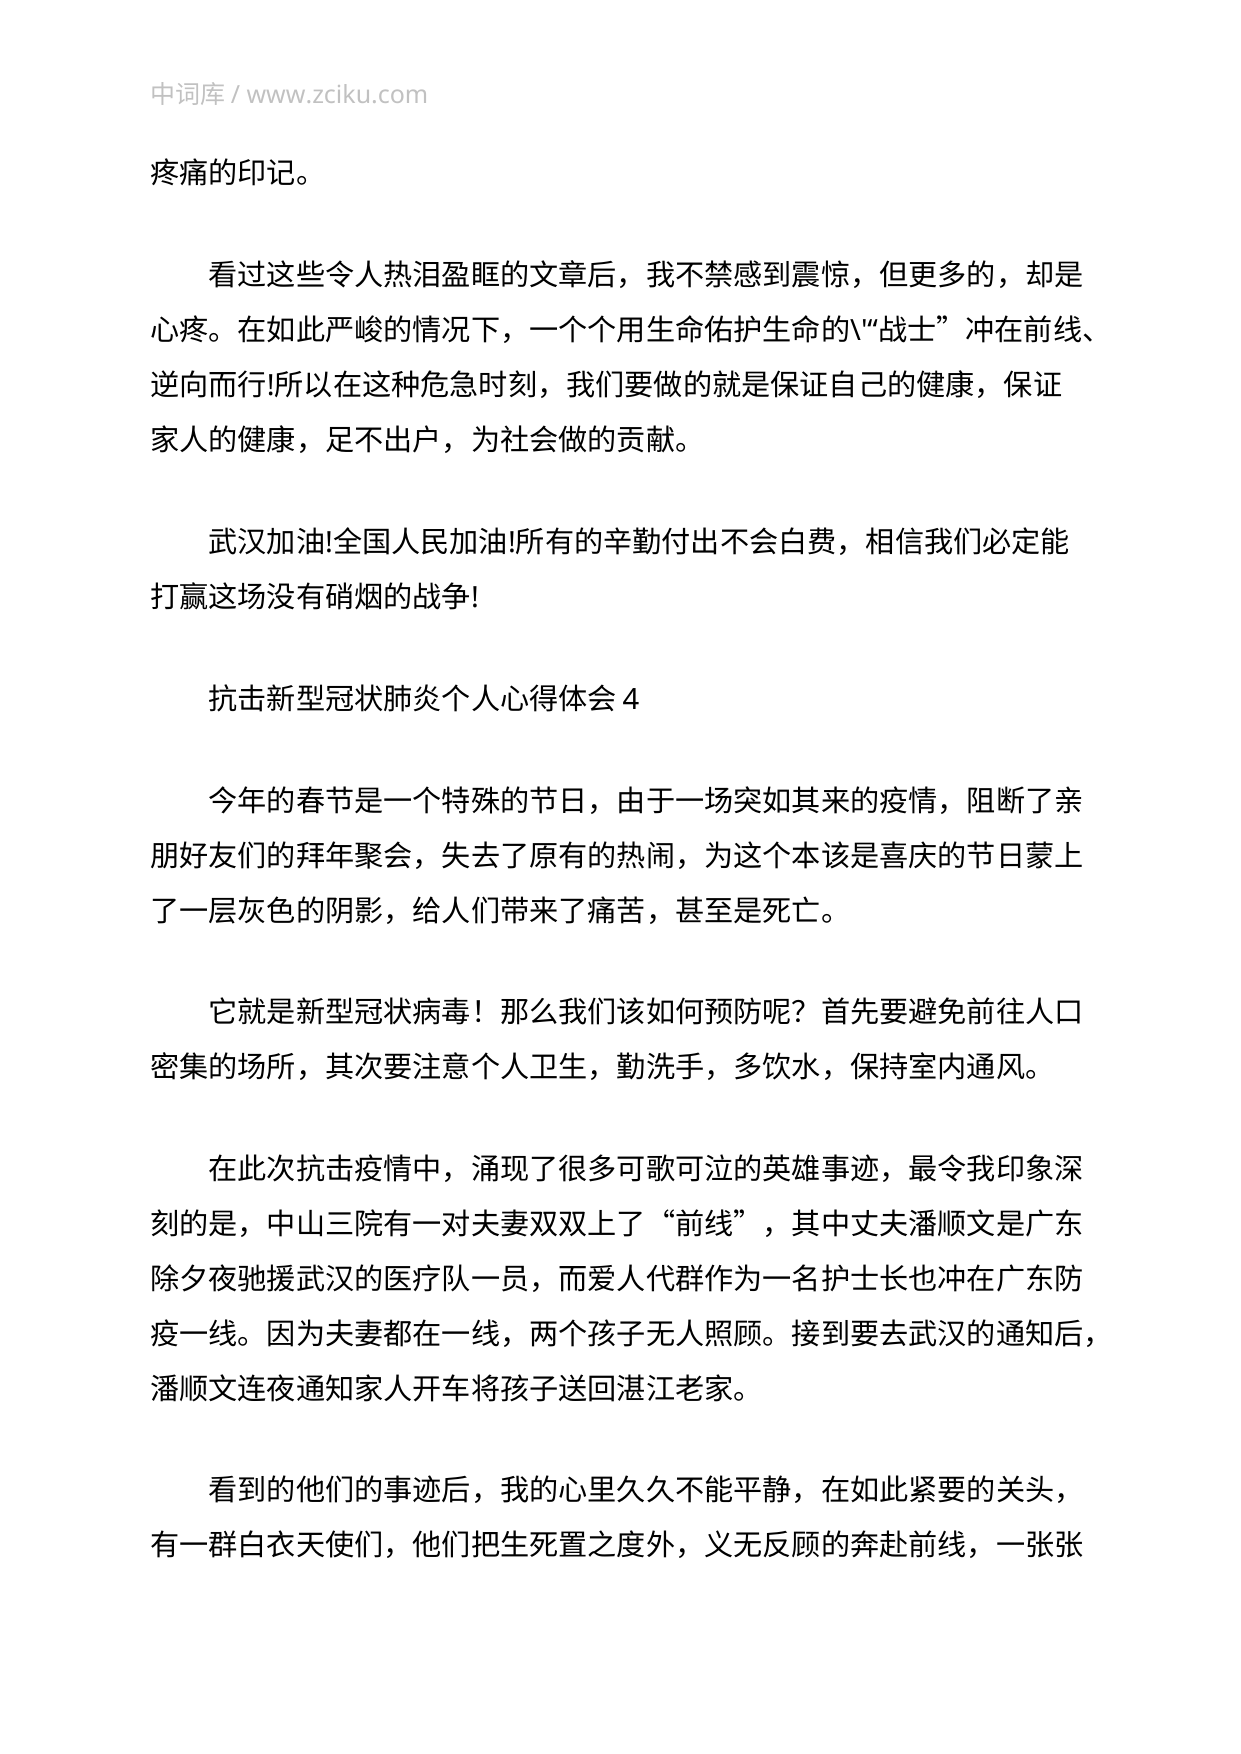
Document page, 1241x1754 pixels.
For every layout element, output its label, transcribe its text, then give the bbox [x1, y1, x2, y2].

text 在此次抗击疫情中，涌现了很多可歌可泣的英雄事迹，最令我印象深刻的是，中山三院有一对夫妻双双上了“前线”，其中丈夫潘顺文是广东除夕夜驰援武汉的医疗队一员，而爱人代群作为一名护士长也冲在广东防疫一线。因为夫妻都在一线，两个孩子无人照顾。接到要去武汉的通知后，潘顺文连夜通知家人开车将孩子送回湛江老家。 [150, 1146, 1090, 1407]
text 武汉加油!全国人民加油!所有的辛勤付出不会白费，相信我们必定能打赢这场没有硝烟的战争! [150, 518, 1090, 616]
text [150, 1467, 1090, 1564]
text 今年的春节是一个特殊的节日，由于一场突如其来的疫情，阻断了亲朋好友们的拜年聚会，失去了原有的热闹，为这个本该是喜庆的节日蒙上了一层灰色的阴影，给人们带来了痛苦，甚至是死亡。 [150, 777, 1090, 929]
text 看过这些令人热泪盈眶的文章后，我不禁感到震惊，但更多的，却是心疼。在如此严峻的情况下，一个个用生命佑护生命的\'“战士”冲在前线、逆向而行!所以在这种危急时刻，我们要做的就是保证自己的健康，保证家人的健康，足不出户，为社会做的贡献。 [150, 252, 1090, 459]
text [150, 150, 1090, 192]
text 它就是新型冠状病毒！那么我们该如何预防呢？首先要避免前往人口密集的场所，其次要注意个人卫生，勤洗手，多饮水，保持室内通风。 [150, 989, 1090, 1086]
text 抗击新型冠状肺炎个人心得体会4 [150, 675, 1090, 718]
